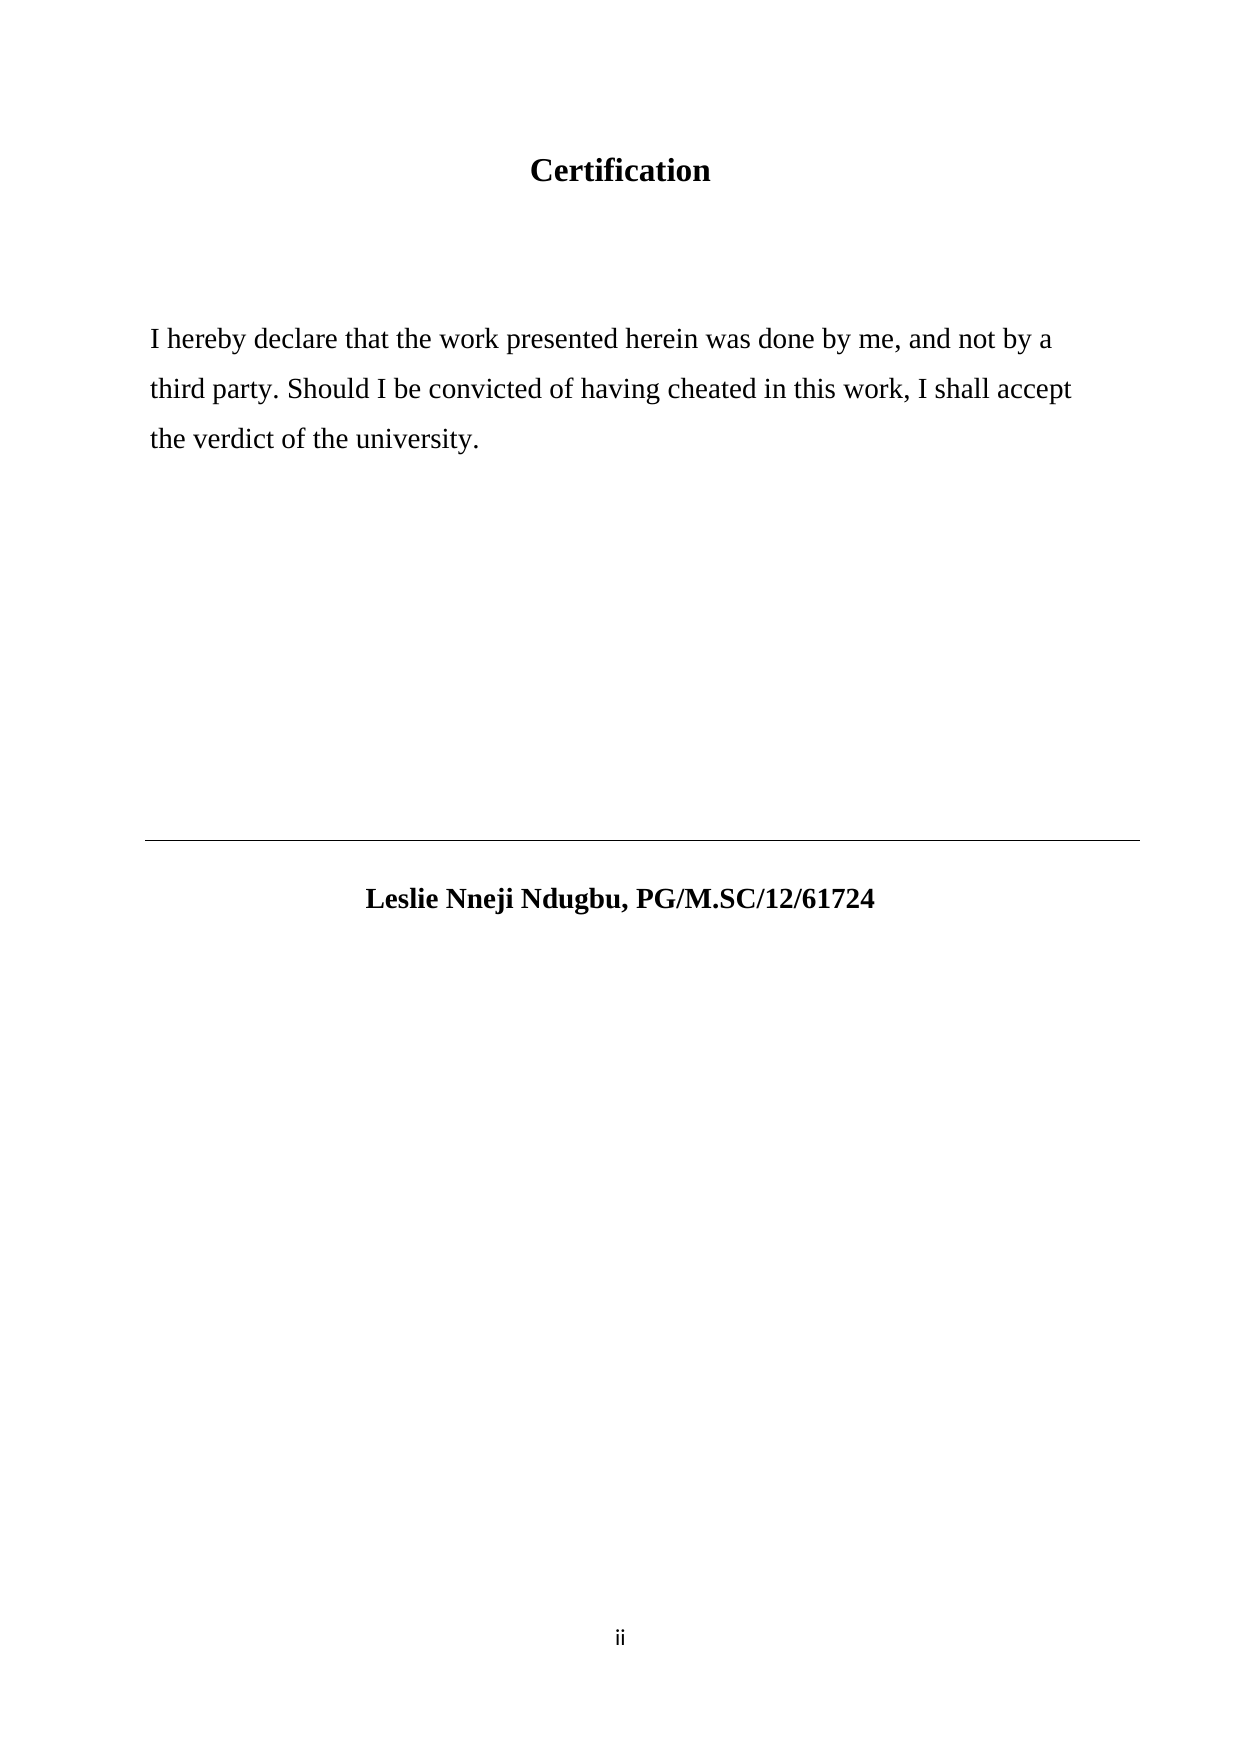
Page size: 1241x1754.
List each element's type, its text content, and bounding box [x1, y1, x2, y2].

text Leslie Nneji Ndugbu, PG/M.SC/12/61724 [150, 881, 1090, 914]
text I hereby declare that the work presented herein was done by me, and not by a third party. Should I be convicted of having cheated in this work, I shall accept the verdict of the university. [150, 321, 1090, 455]
text Certification [150, 150, 1090, 188]
